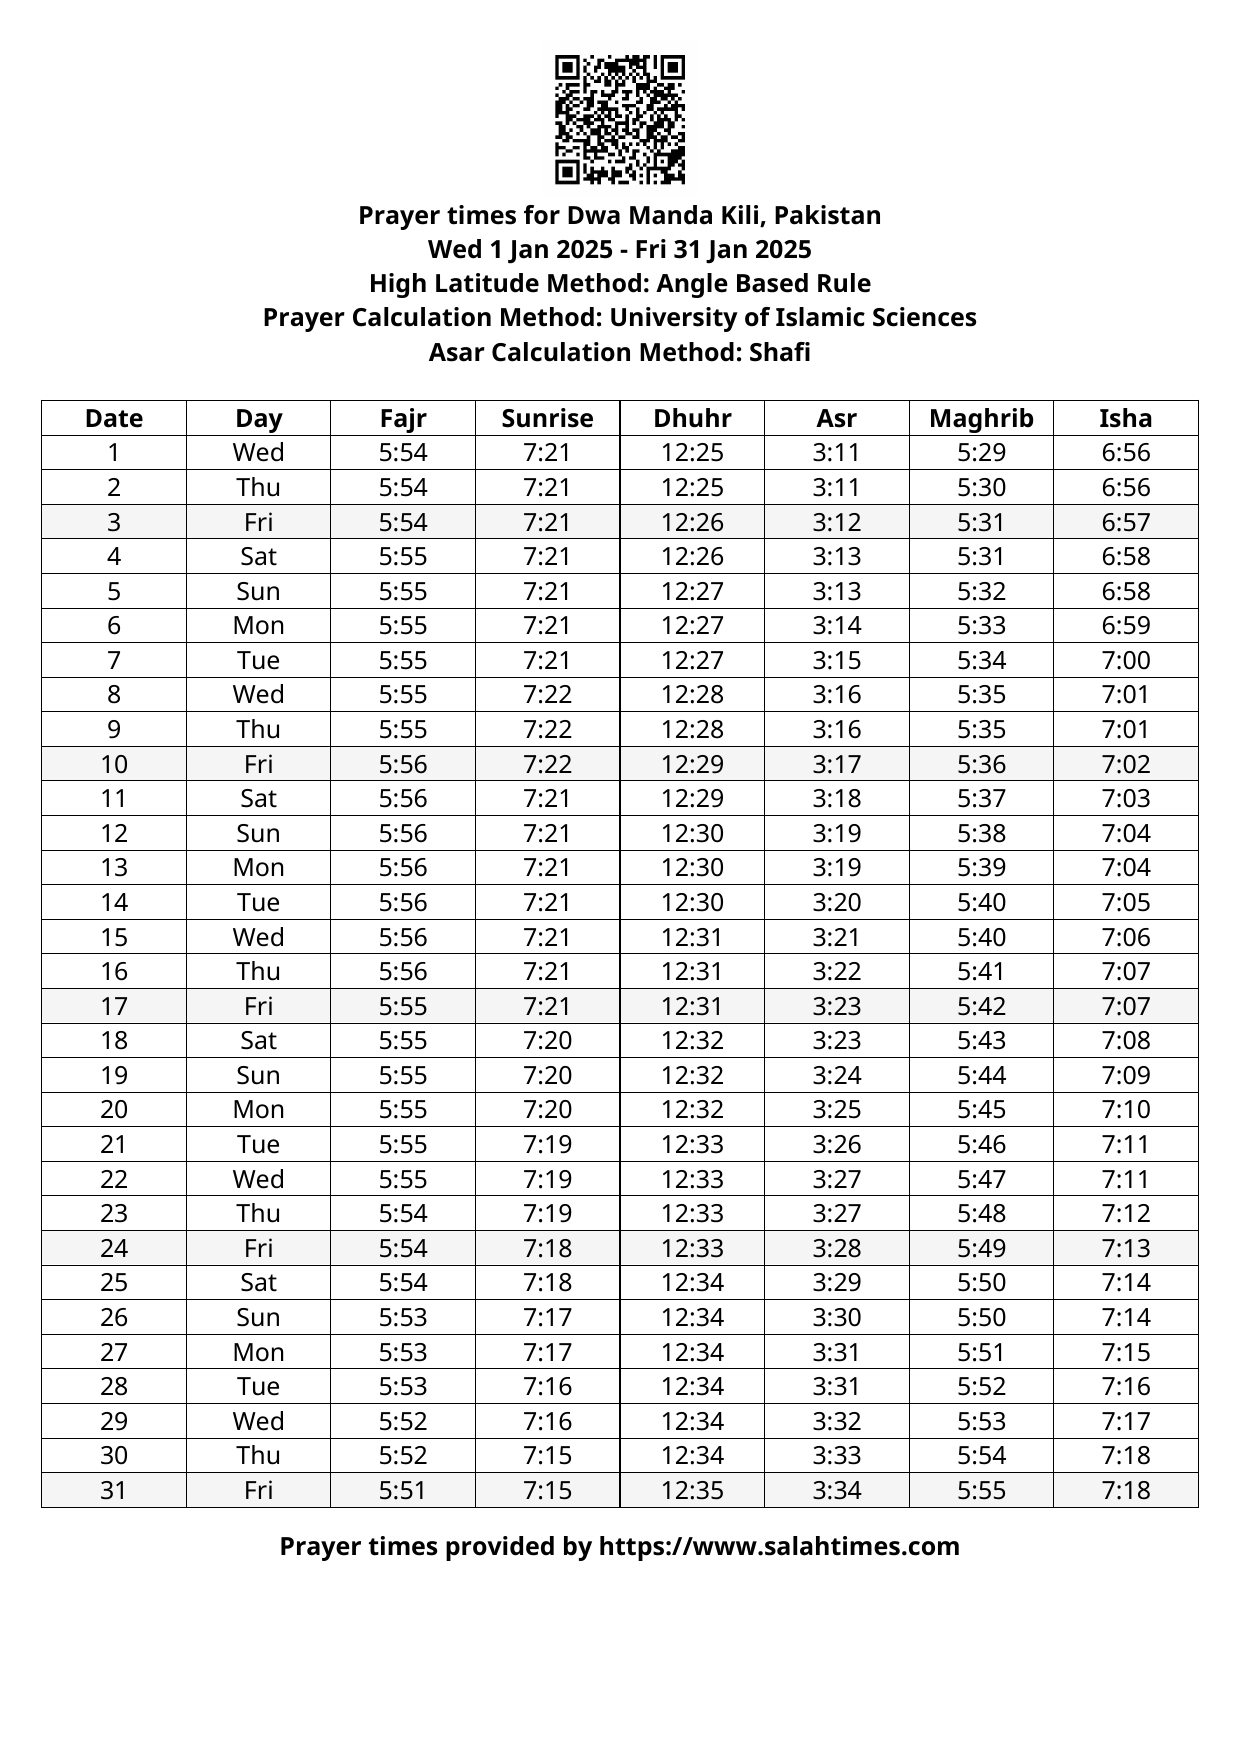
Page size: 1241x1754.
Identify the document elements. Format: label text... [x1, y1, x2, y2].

table_cell 7:17 [476, 1300, 619, 1334]
table_cell 3:34 [765, 1473, 909, 1507]
table_cell 7:05 [1054, 885, 1198, 919]
table_cell 12:32 [621, 1093, 764, 1126]
table_cell 7:10 [1054, 1093, 1198, 1126]
text Prayer times for Dwa Manda Kili, Pakistan [42, 198, 1198, 232]
table_cell 5:55 [331, 678, 475, 711]
table_cell 3:29 [765, 1266, 909, 1299]
table_cell 12:26 [621, 505, 764, 538]
table_cell Thu [187, 1196, 330, 1230]
table_cell 7:08 [1054, 1024, 1198, 1057]
table_cell Tue [187, 643, 330, 677]
table_cell 6:56 [1054, 436, 1198, 469]
table_cell Wed [187, 436, 330, 469]
table_cell 12:33 [621, 1196, 764, 1230]
table_cell 3:11 [765, 470, 909, 504]
table_cell 3:32 [765, 1404, 909, 1437]
table_cell 3:22 [765, 954, 909, 988]
table_cell 5:31 [910, 539, 1053, 573]
table_cell 5:51 [910, 1335, 1053, 1368]
table_cell 7:03 [1054, 781, 1198, 815]
table_cell 7:21 [476, 781, 619, 815]
table_cell 7:17 [476, 1335, 619, 1368]
table_cell Fri [187, 989, 330, 1022]
table_cell 23 [42, 1196, 186, 1230]
table_cell Mon [187, 851, 330, 884]
table_cell 5:53 [331, 1369, 475, 1403]
table_cell 7:01 [1054, 678, 1198, 711]
table_cell 3:16 [765, 712, 909, 746]
table_cell 5:54 [331, 436, 475, 469]
table_cell 7:04 [1054, 851, 1198, 884]
table_cell Mon [187, 1335, 330, 1368]
table_cell 17 [42, 989, 186, 1022]
table_header Isha [1054, 401, 1198, 434]
table_cell 5:53 [331, 1335, 475, 1368]
table_cell 3:14 [765, 609, 909, 642]
picture [542, 41, 699, 198]
table_cell 5:30 [910, 470, 1053, 504]
table_cell 3:21 [765, 920, 909, 953]
table_cell 12:33 [621, 1231, 764, 1264]
text Prayer times provided by https://www.salahtimes.com [42, 1528, 1198, 1563]
table_cell 7:16 [476, 1369, 619, 1403]
table_cell 26 [42, 1300, 186, 1334]
table_cell 3:13 [765, 539, 909, 573]
table_cell 7:09 [1054, 1058, 1198, 1092]
table_cell 5:56 [331, 747, 475, 780]
table_cell 12:29 [621, 747, 764, 780]
table_cell 5:50 [910, 1266, 1053, 1299]
table_cell 12:27 [621, 643, 764, 677]
table_cell 30 [42, 1439, 186, 1472]
table_cell 5:55 [331, 1093, 475, 1126]
table_cell 7 [42, 643, 186, 677]
table_cell 5:40 [910, 885, 1053, 919]
table_cell 7:01 [1054, 712, 1198, 746]
table_cell 12:35 [621, 1473, 764, 1507]
table_cell Fri [187, 1231, 330, 1264]
table_cell 5:55 [331, 539, 475, 573]
table_cell Fri [187, 747, 330, 780]
table_cell 12:31 [621, 920, 764, 953]
table_cell 3:23 [765, 1024, 909, 1057]
table_cell 25 [42, 1266, 186, 1299]
table_cell 7:02 [1054, 747, 1198, 780]
table_cell 7:21 [476, 574, 619, 607]
table_cell 7:15 [1054, 1335, 1198, 1368]
table_cell 31 [42, 1473, 186, 1507]
table_cell 3:11 [765, 436, 909, 469]
table_cell 7:21 [476, 436, 619, 469]
table_cell 12 [42, 816, 186, 849]
table_cell 5:52 [331, 1404, 475, 1437]
table_cell 3:31 [765, 1369, 909, 1403]
table_cell 3:16 [765, 678, 909, 711]
table_cell 3:13 [765, 574, 909, 607]
table_cell 12:25 [621, 436, 764, 469]
table_cell 7:21 [476, 920, 619, 953]
table_cell 5:52 [910, 1369, 1053, 1403]
table_cell 12:25 [621, 470, 764, 504]
table_cell 5:55 [331, 1024, 475, 1057]
table_cell 5:54 [331, 470, 475, 504]
table_cell 7:22 [476, 712, 619, 746]
table_cell 5:55 [331, 1058, 475, 1092]
table_cell 5:56 [331, 954, 475, 988]
table_cell 7:07 [1054, 954, 1198, 988]
table_cell 3:27 [765, 1162, 909, 1195]
table_cell 20 [42, 1093, 186, 1126]
table_cell 12:30 [621, 816, 764, 849]
table_cell 7:21 [476, 470, 619, 504]
table_cell Mon [187, 609, 330, 642]
table_cell Wed [187, 678, 330, 711]
text Asar Calculation Method: Shafi [42, 334, 1198, 368]
table_cell 22 [42, 1162, 186, 1195]
table_cell 7:16 [1054, 1369, 1198, 1403]
table_cell 3:33 [765, 1439, 909, 1472]
table_cell 3:26 [765, 1127, 909, 1161]
table_cell 5:55 [331, 574, 475, 607]
table_cell 12:31 [621, 954, 764, 988]
table_cell 12:32 [621, 1024, 764, 1057]
table_cell Tue [187, 1127, 330, 1161]
text Prayer Calculation Method: University of Islamic Sciences [42, 300, 1198, 334]
table_cell 7:21 [476, 885, 619, 919]
table_cell 5:34 [910, 643, 1053, 677]
table_cell 7:21 [476, 539, 619, 573]
table_cell 5:40 [910, 920, 1053, 953]
table_cell 5:37 [910, 781, 1053, 815]
table_cell 5:55 [910, 1473, 1053, 1507]
table_cell Fri [187, 505, 330, 538]
table_cell 7:20 [476, 1093, 619, 1126]
table_cell 6:58 [1054, 574, 1198, 607]
table_cell 15 [42, 920, 186, 953]
table_cell 7:18 [1054, 1473, 1198, 1507]
table_cell Fri [187, 1473, 330, 1507]
table_cell Mon [187, 1093, 330, 1126]
table_cell 3:25 [765, 1093, 909, 1126]
table_cell 7:18 [476, 1266, 619, 1299]
table_cell 5:56 [331, 885, 475, 919]
table_cell 7:19 [476, 1127, 619, 1161]
text High Latitude Method: Angle Based Rule [42, 266, 1198, 300]
table_cell 4 [42, 539, 186, 573]
table_cell Sat [187, 781, 330, 815]
table_cell 21 [42, 1127, 186, 1161]
table_header Day [187, 401, 330, 434]
table_cell 7:21 [476, 609, 619, 642]
table_cell 12:31 [621, 989, 764, 1022]
table_header Date [42, 401, 186, 434]
table_cell 12:27 [621, 574, 764, 607]
table_cell 5:51 [331, 1473, 475, 1507]
table_cell 5:41 [910, 954, 1053, 988]
table_cell 8 [42, 678, 186, 711]
table_cell Sun [187, 1300, 330, 1334]
table_cell 12:29 [621, 781, 764, 815]
table_cell 28 [42, 1369, 186, 1403]
table_cell 12:34 [621, 1369, 764, 1403]
table_cell 7:21 [476, 954, 619, 988]
table_cell 3:27 [765, 1196, 909, 1230]
table_cell 5:38 [910, 816, 1053, 849]
table_cell 7:21 [476, 989, 619, 1022]
table_cell 5:35 [910, 678, 1053, 711]
table_cell 3:15 [765, 643, 909, 677]
table_cell 3:31 [765, 1335, 909, 1368]
table_cell 6:58 [1054, 539, 1198, 573]
table_cell 7:18 [1054, 1439, 1198, 1472]
table_cell 3:23 [765, 989, 909, 1022]
table_cell 7:16 [476, 1404, 619, 1437]
table_cell 5:50 [910, 1300, 1053, 1334]
table_cell Sun [187, 1058, 330, 1092]
table_cell Tue [187, 1369, 330, 1403]
table_cell Sat [187, 539, 330, 573]
table_cell Sun [187, 574, 330, 607]
table_cell 7:07 [1054, 989, 1198, 1022]
table_cell 5:55 [331, 989, 475, 1022]
table_cell 3 [42, 505, 186, 538]
table_cell 7:00 [1054, 643, 1198, 677]
table_cell 5:36 [910, 747, 1053, 780]
table_cell 3:18 [765, 781, 909, 815]
table_cell 7:11 [1054, 1127, 1198, 1161]
table_cell 6:56 [1054, 470, 1198, 504]
table_cell 12:30 [621, 885, 764, 919]
table_cell 7:21 [476, 505, 619, 538]
table_cell Sat [187, 1266, 330, 1299]
table_cell 3:20 [765, 885, 909, 919]
table_cell 3:12 [765, 505, 909, 538]
table_cell 12:28 [621, 678, 764, 711]
table_cell 5:56 [331, 851, 475, 884]
table_cell Thu [187, 954, 330, 988]
table_cell 14 [42, 885, 186, 919]
table_cell 18 [42, 1024, 186, 1057]
table_cell 5:53 [910, 1404, 1053, 1437]
table_cell 12:27 [621, 609, 764, 642]
table_header Fajr [331, 401, 475, 434]
table_cell Sat [187, 1024, 330, 1057]
table_cell 5:55 [331, 1127, 475, 1161]
table_cell 24 [42, 1231, 186, 1264]
table_cell 7:20 [476, 1058, 619, 1092]
table_cell 5:55 [331, 1162, 475, 1195]
table_cell Thu [187, 712, 330, 746]
table_cell 5:52 [331, 1439, 475, 1472]
table_cell 12:33 [621, 1162, 764, 1195]
table_cell 5:54 [331, 505, 475, 538]
table_cell 16 [42, 954, 186, 988]
table_cell 7:21 [476, 816, 619, 849]
table_cell 5:35 [910, 712, 1053, 746]
table_cell 3:17 [765, 747, 909, 780]
table_cell 5:54 [331, 1231, 475, 1264]
table_cell Tue [187, 885, 330, 919]
table_cell Wed [187, 1404, 330, 1437]
table_cell 7:18 [476, 1231, 619, 1264]
table_cell 5:56 [331, 781, 475, 815]
table_cell 3:19 [765, 816, 909, 849]
text Wed 1 Jan 2025 - Fri 31 Jan 2025 [42, 232, 1198, 266]
table_cell 5:55 [331, 643, 475, 677]
table_cell 5:55 [331, 712, 475, 746]
table_cell 12:33 [621, 1127, 764, 1161]
table_cell 5 [42, 574, 186, 607]
table_cell 12:34 [621, 1335, 764, 1368]
table_cell Thu [187, 1439, 330, 1472]
table_header Asr [765, 401, 909, 434]
table_cell 7:22 [476, 747, 619, 780]
table_cell 12:34 [621, 1439, 764, 1472]
table_cell 12:34 [621, 1404, 764, 1437]
table_cell 1 [42, 436, 186, 469]
table_cell 5:31 [910, 505, 1053, 538]
table_header Maghrib [910, 401, 1053, 434]
table_cell 7:14 [1054, 1266, 1198, 1299]
table_cell 7:20 [476, 1024, 619, 1057]
table_cell 12:34 [621, 1300, 764, 1334]
table_cell 12:30 [621, 851, 764, 884]
table_cell 7:19 [476, 1196, 619, 1230]
table_cell 5:56 [331, 816, 475, 849]
table_cell 7:12 [1054, 1196, 1198, 1230]
table_cell Sun [187, 816, 330, 849]
table_header Sunrise [476, 401, 619, 434]
table_cell 5:44 [910, 1058, 1053, 1092]
table_cell 5:47 [910, 1162, 1053, 1195]
table_cell 19 [42, 1058, 186, 1092]
table_cell 6:57 [1054, 505, 1198, 538]
table_cell 5:49 [910, 1231, 1053, 1264]
table_cell 5:29 [910, 436, 1053, 469]
table_cell 5:43 [910, 1024, 1053, 1057]
table_cell 5:45 [910, 1093, 1053, 1126]
table_cell 7:14 [1054, 1300, 1198, 1334]
table_cell 7:19 [476, 1162, 619, 1195]
table_cell 7:22 [476, 678, 619, 711]
table_cell 5:53 [331, 1300, 475, 1334]
table_cell 5:33 [910, 609, 1053, 642]
table_cell 6 [42, 609, 186, 642]
table_cell 7:17 [1054, 1404, 1198, 1437]
table_cell 5:54 [331, 1266, 475, 1299]
table_cell 7:13 [1054, 1231, 1198, 1264]
table_cell 2 [42, 470, 186, 504]
table_cell 7:11 [1054, 1162, 1198, 1195]
table_cell 7:21 [476, 643, 619, 677]
table_header Dhuhr [621, 401, 764, 434]
table_cell 7:21 [476, 851, 619, 884]
table_cell 5:32 [910, 574, 1053, 607]
table_cell 7:15 [476, 1439, 619, 1472]
table_cell 6:59 [1054, 609, 1198, 642]
table_cell Wed [187, 920, 330, 953]
table_cell 12:28 [621, 712, 764, 746]
table_cell 12:34 [621, 1266, 764, 1299]
table_cell 27 [42, 1335, 186, 1368]
table_cell Wed [187, 1162, 330, 1195]
table_cell 7:06 [1054, 920, 1198, 953]
table_cell 3:30 [765, 1300, 909, 1334]
table_cell Thu [187, 470, 330, 504]
table_cell 5:42 [910, 989, 1053, 1022]
table_cell 12:32 [621, 1058, 764, 1092]
table_cell 11 [42, 781, 186, 815]
table_cell 5:48 [910, 1196, 1053, 1230]
table_cell 5:55 [331, 609, 475, 642]
table_cell 10 [42, 747, 186, 780]
table_cell 13 [42, 851, 186, 884]
table_cell 3:24 [765, 1058, 909, 1092]
table_cell 12:26 [621, 539, 764, 573]
table_cell 29 [42, 1404, 186, 1437]
table_cell 5:56 [331, 920, 475, 953]
table_cell 3:19 [765, 851, 909, 884]
table_cell 9 [42, 712, 186, 746]
table_cell 7:15 [476, 1473, 619, 1507]
table_cell 7:04 [1054, 816, 1198, 849]
table_cell 5:46 [910, 1127, 1053, 1161]
table_cell 5:54 [910, 1439, 1053, 1472]
table_cell 3:28 [765, 1231, 909, 1264]
table_cell 5:39 [910, 851, 1053, 884]
table_cell 5:54 [331, 1196, 475, 1230]
